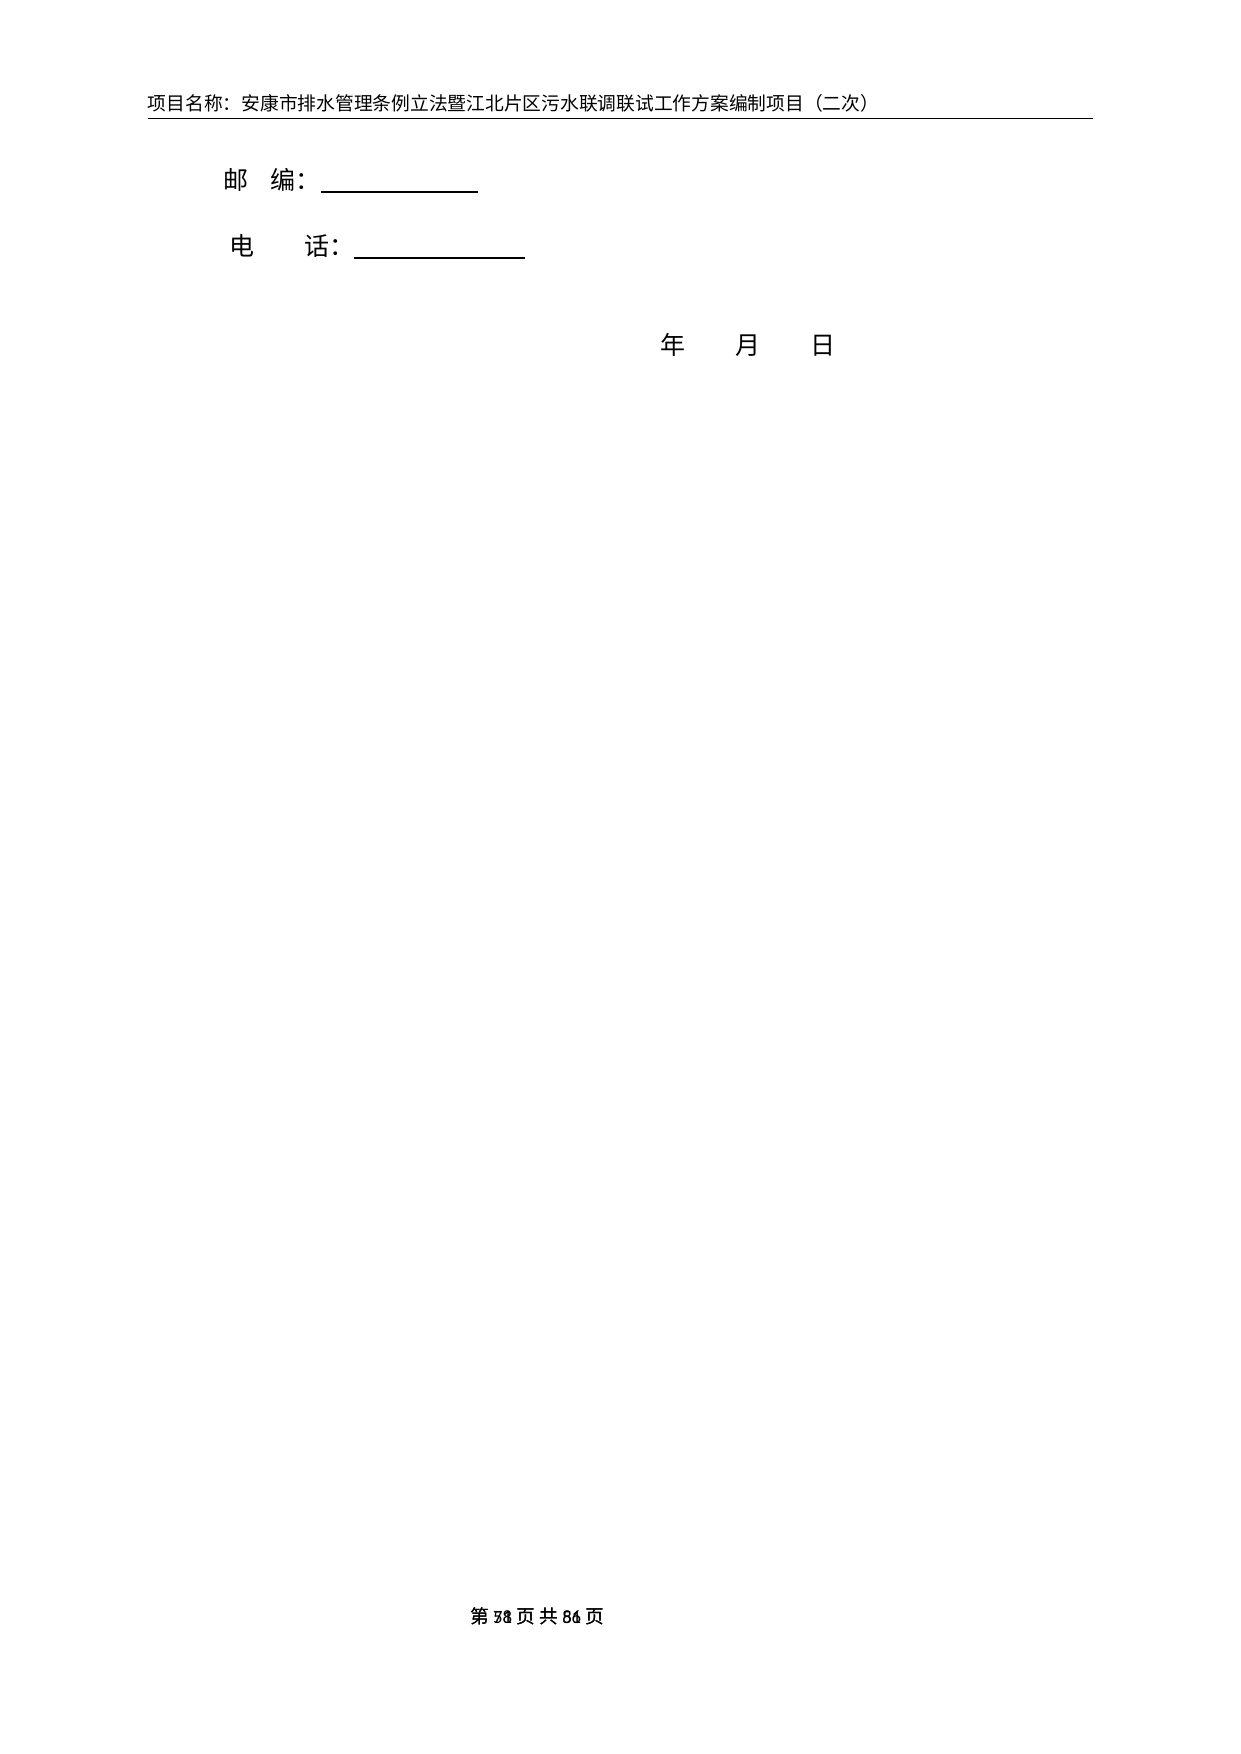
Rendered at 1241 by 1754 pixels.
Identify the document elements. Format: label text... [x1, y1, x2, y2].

text 邮 编： [148, 146, 1093, 212]
text 年 月 日 [148, 311, 1093, 377]
text 电 话： [148, 212, 1093, 278]
